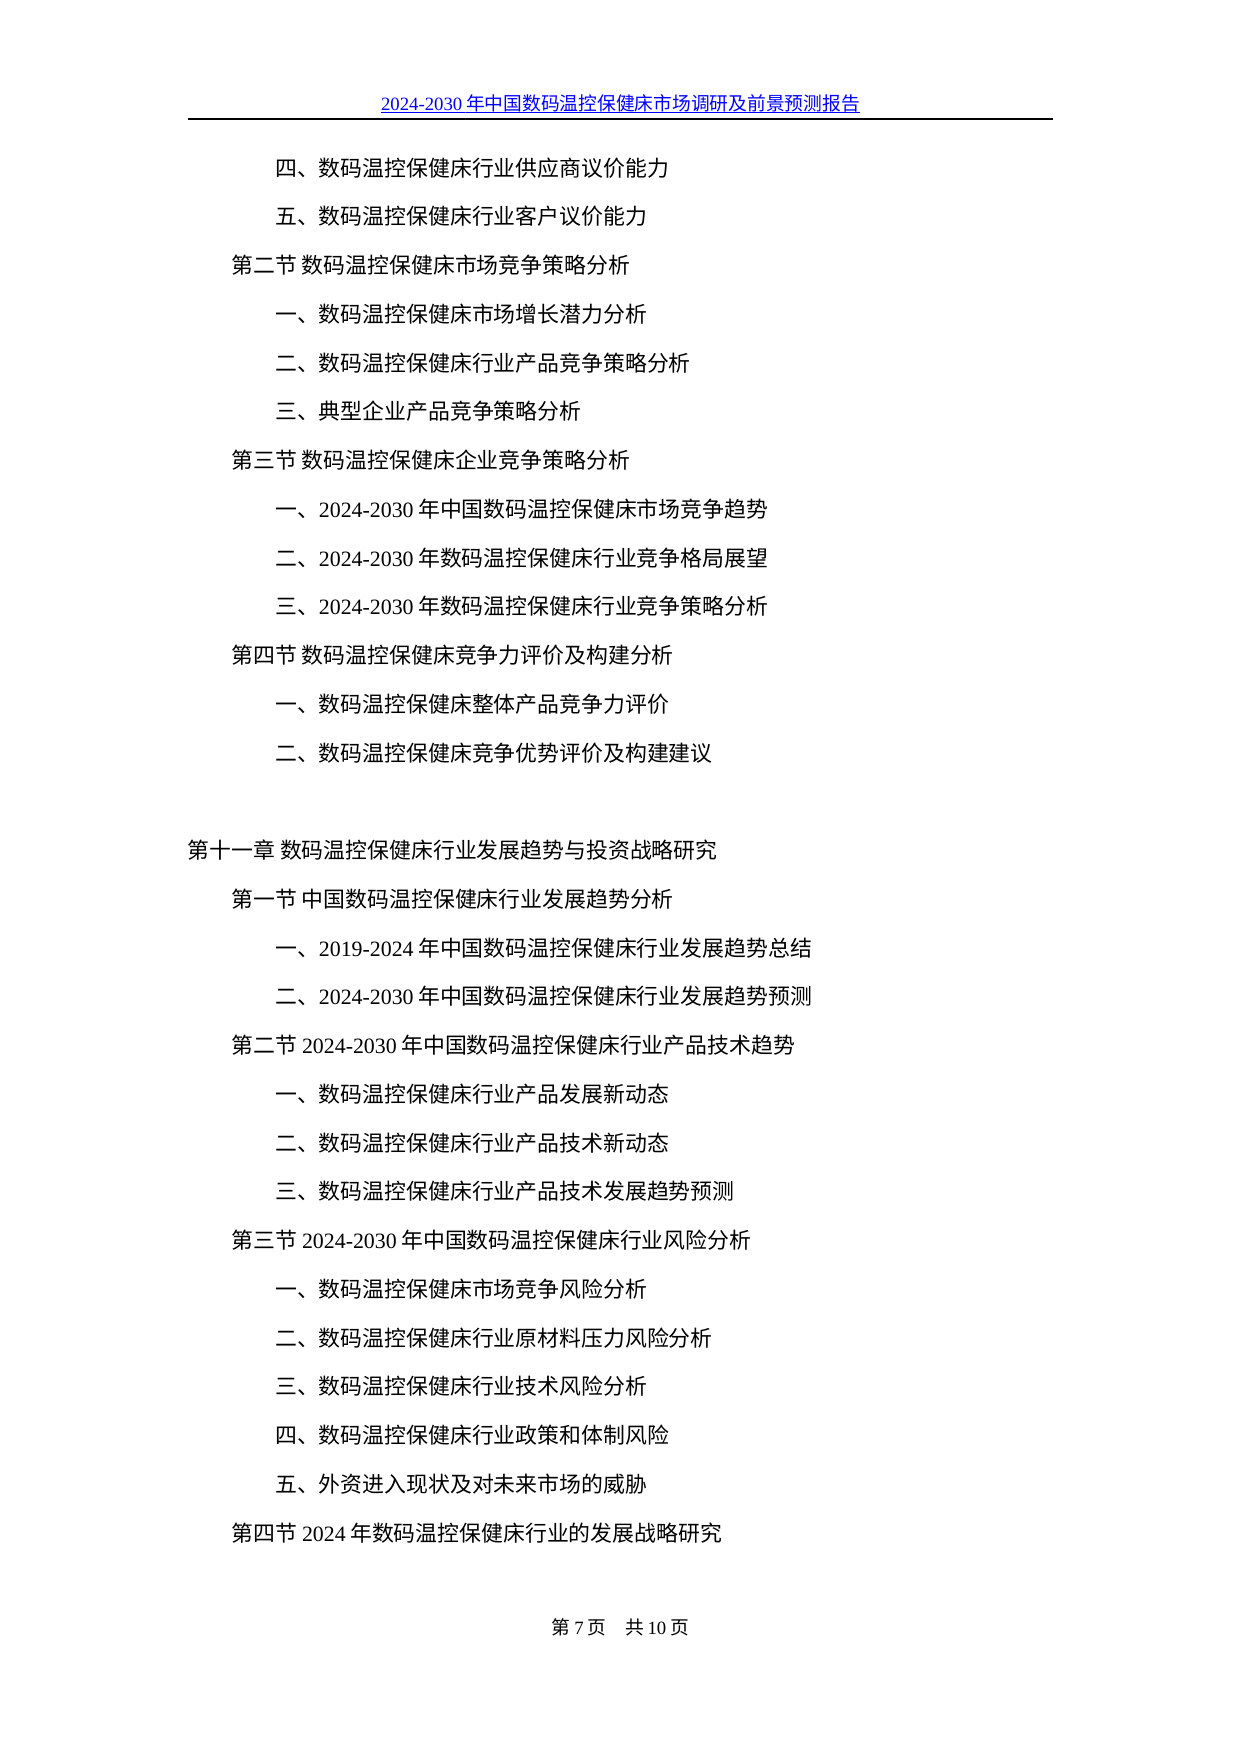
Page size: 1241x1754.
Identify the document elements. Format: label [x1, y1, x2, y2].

text [187, 150, 1053, 1548]
